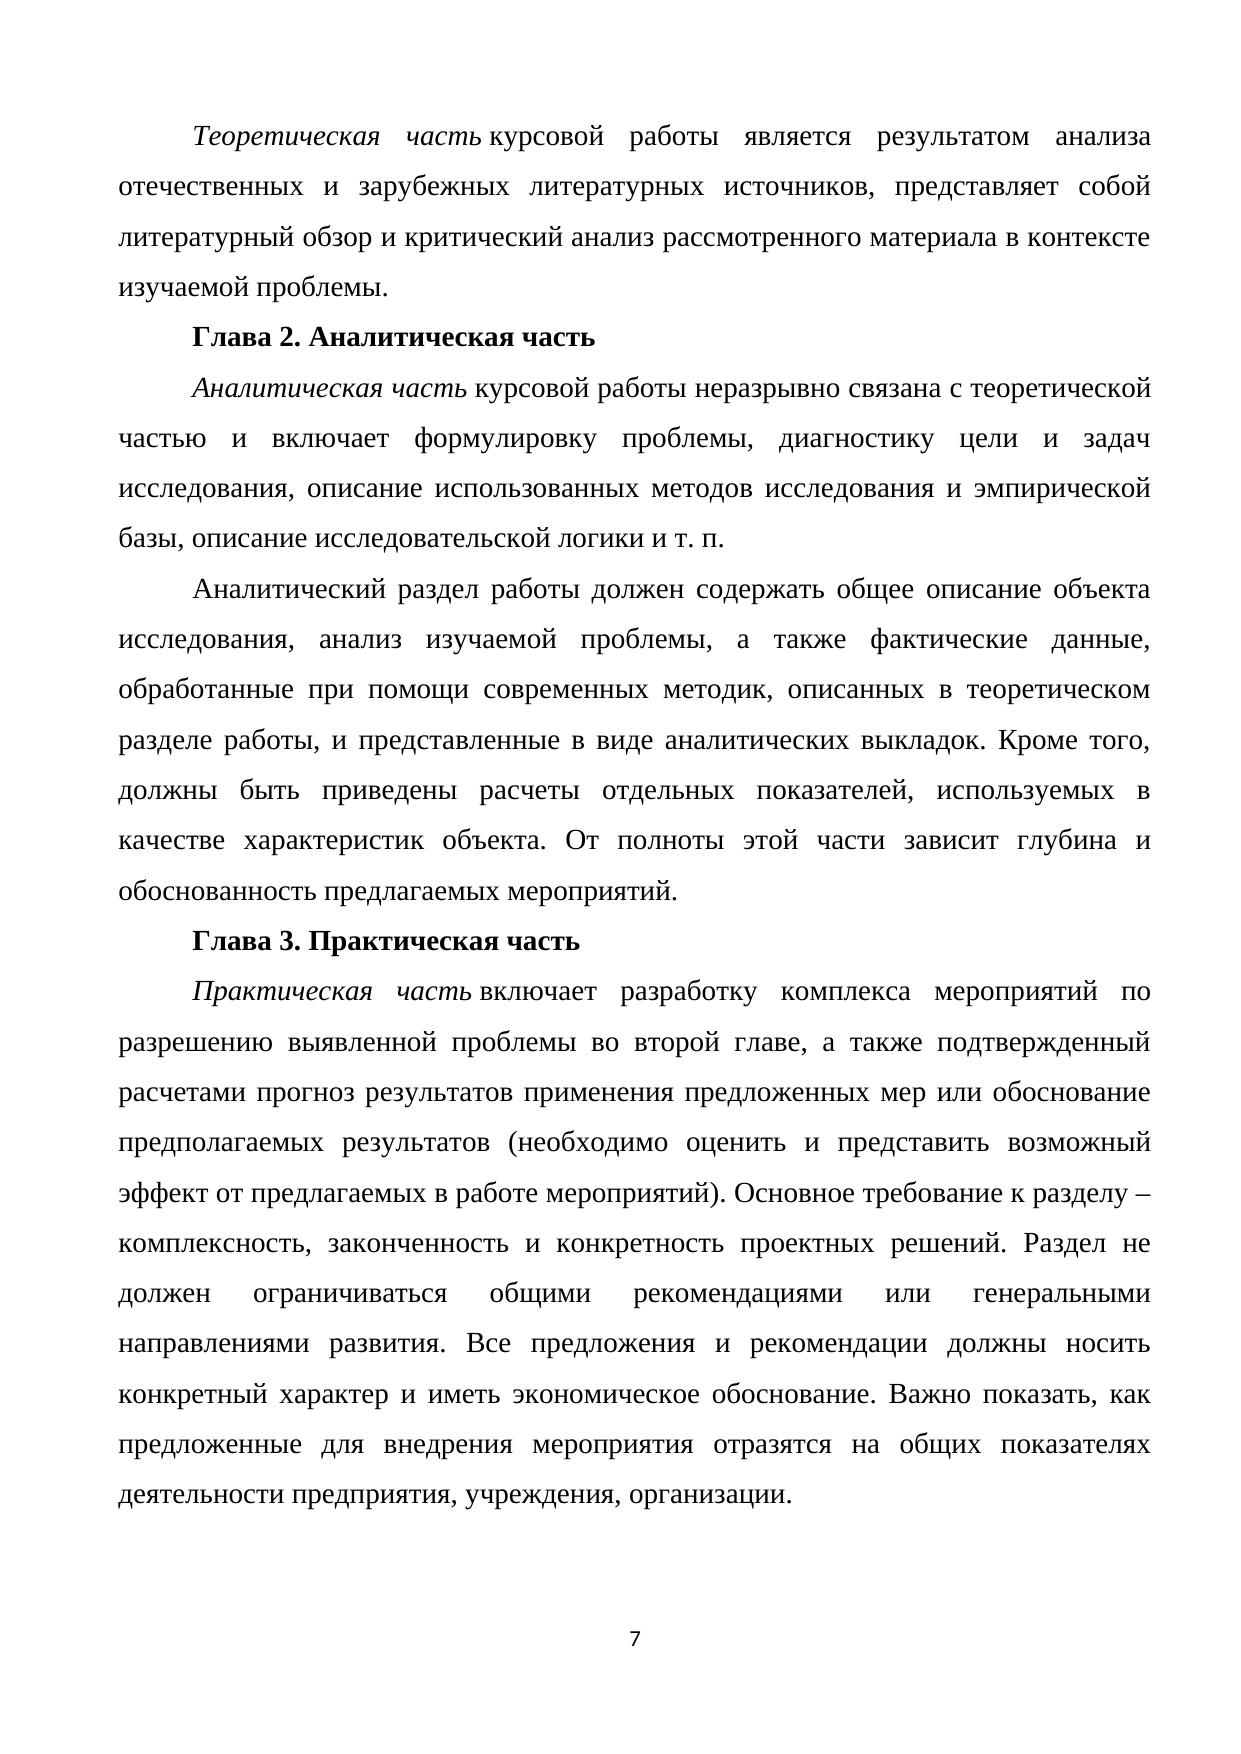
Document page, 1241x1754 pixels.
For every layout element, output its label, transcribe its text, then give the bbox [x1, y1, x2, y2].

text Теоретическая часть курсовой работы является результатом анализа отечественных и зарубежных литературных источников, представляет собой литературный обзор и критический анализ рассмотренного материала в контексте изучаемой проблемы. [118, 118, 1152, 303]
text Аналитическая часть курсовой работы неразрывно связана с теоретической частью и включает формулировку проблемы, диагностику цели и задач исследования, описание использованных методов исследования и эмпирической базы, описание исследовательской логики и т. п. [118, 370, 1152, 554]
text Глава 3. Практическая часть [118, 923, 1152, 957]
text Аналитический раздел работы должен содержать общее описание объекта исследования, анализ изучаемой проблемы, а также фактические данные, обработанные при помощи современных методик, описанных в теоретическом разделе работы, и представленные в виде аналитических выкладок. Кроме того, должны быть приведены расчеты отдельных показателей, используемых в качестве характеристик объекта. От полноты этой части зависит глубина и обоснованность предлагаемых мероприятий. [118, 571, 1152, 906]
text Практическая часть включает разработку комплекса мероприятий по разрешению выявленной проблемы во второй главе, а также подтвержденный расчетами прогноз результатов применения предложенных мер или обоснование предполагаемых результатов (необходимо оценить и представить возможный эффект от предлагаемых в работе мероприятий). Основное требование к разделу – комплексность, законченность и конкретность проектных решений. Раздел не должен ограничиваться общими рекомендациями или генеральными направлениями развития. Все предложения и рекомендации должны носить конкретный характер и иметь экономическое обоснование. Важно показать, как предложенные для внедрения мероприятия отразятся на общих показателях деятельности предприятия, учреждения, организации. [118, 973, 1152, 1510]
text Глава 2. Аналитическая часть [118, 319, 1152, 353]
